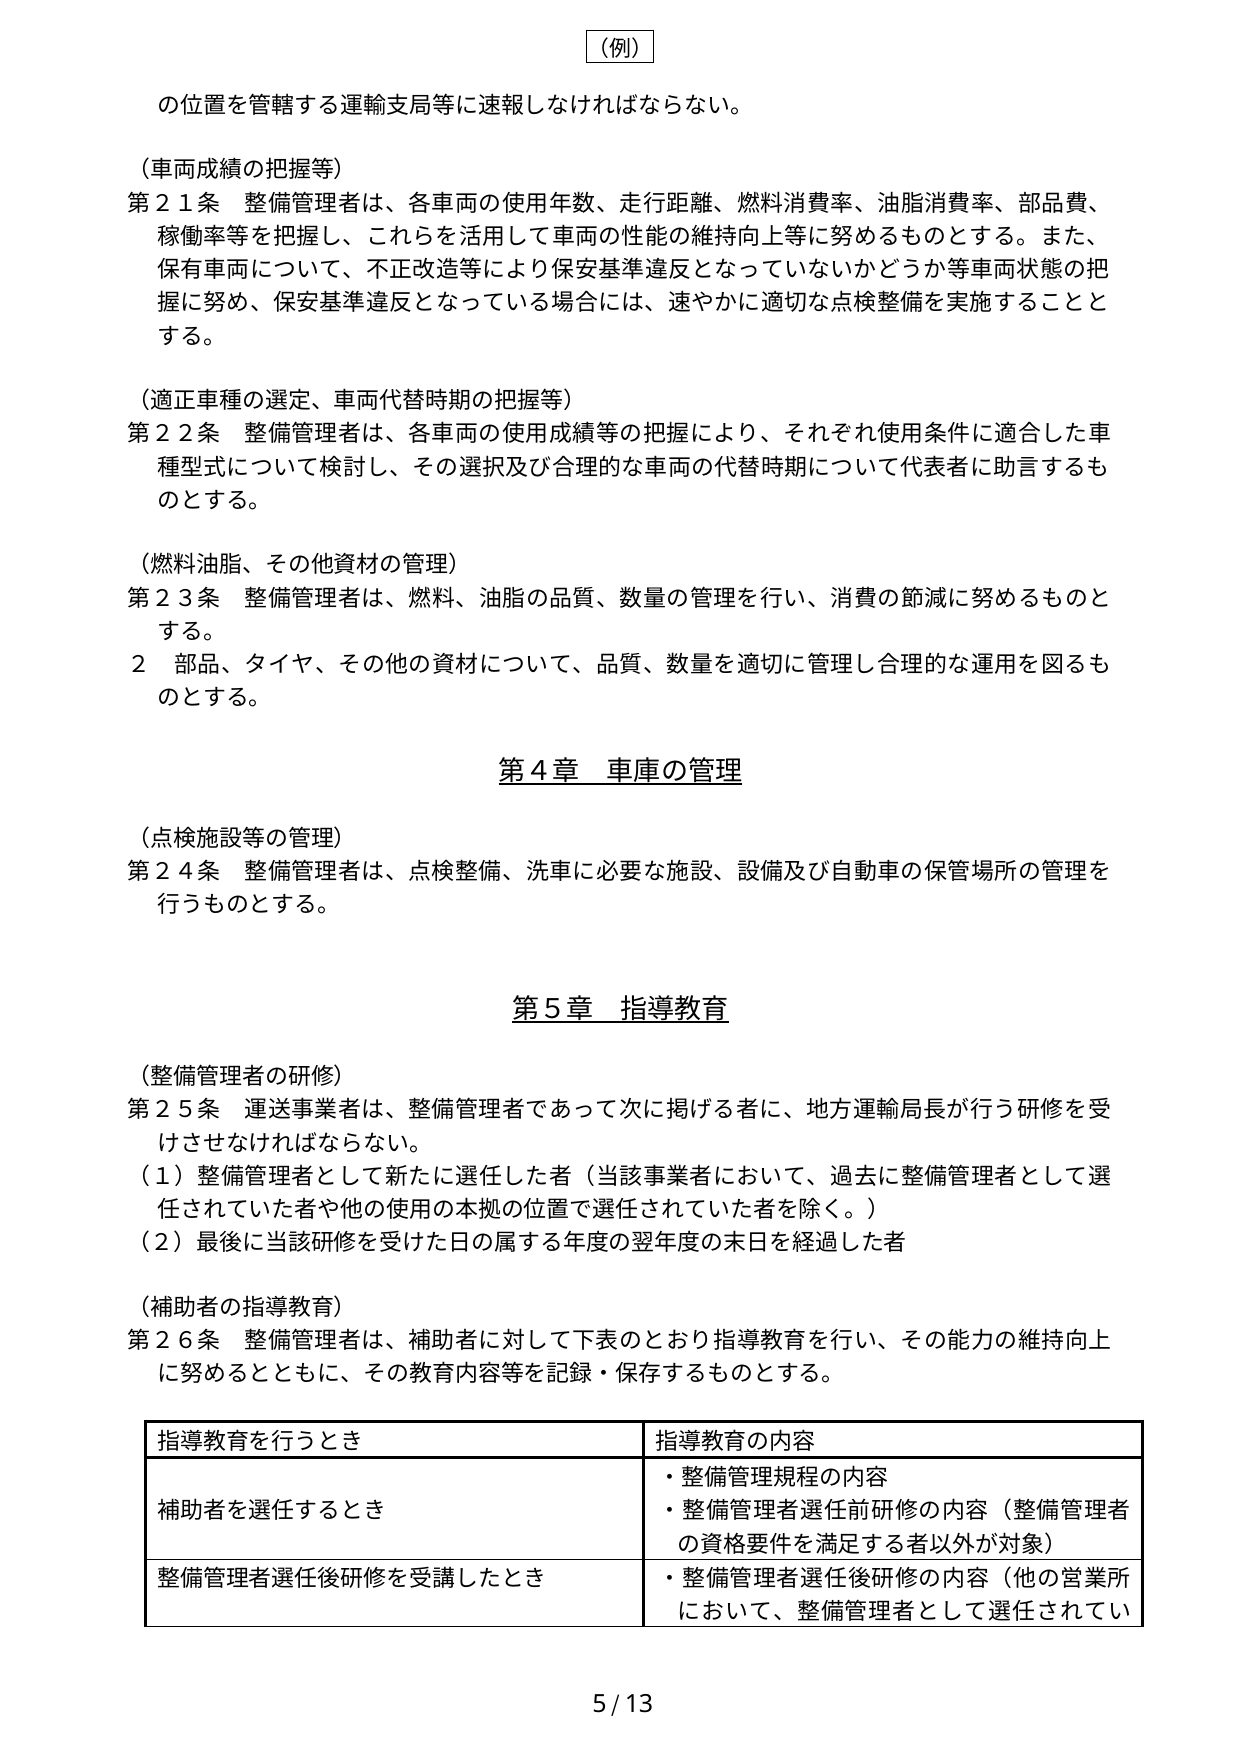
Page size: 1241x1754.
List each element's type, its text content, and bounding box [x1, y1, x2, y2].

text 第５章 指導教育 [127, 987, 1113, 1027]
text （整備管理者の研修） [127, 1058, 1113, 1091]
text （点検施設等の管理） [127, 820, 1113, 853]
text ２ 部品、タイヤ、その他の資材について、品質、数量を適切に管理し合理的な運用を図るものとする。 [127, 646, 1113, 712]
text 第２６条 整備管理者は、補助者に対して下表のとおり指導教育を行い、その能力の維持向上に努めるとともに、その教育内容等を記録・保存するものとする。 [127, 1322, 1113, 1388]
text （車両成績の把握等） [127, 151, 1113, 184]
table_cell 整備管理者選任後研修を受講したとき [147, 1560, 642, 1626]
text 第２４条 整備管理者は、点検整備、洗車に必要な施設、設備及び自動車の保管場所の管理を行うものとする。 [127, 853, 1113, 919]
text 第２３条 整備管理者は、燃料、油脂の品質、数量の管理を行い、消費の節減に努めるものとする。 [127, 579, 1113, 646]
table_header 指導教育の内容 [645, 1423, 1141, 1456]
table_cell ・整備管理規程の内容 ・整備管理者選任前研修の内容（整備管理者の資格要件を満足する者以外が対象） [645, 1459, 1141, 1559]
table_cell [645, 1560, 1141, 1626]
text （補助者の指導教育） [127, 1289, 1113, 1322]
text （１）整備管理者として新たに選任した者（当該事業者において、過去に整備管理者として選任されていた者や他の使用の本拠の位置で選任されていた者を除く。） [127, 1158, 1113, 1224]
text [127, 87, 1113, 120]
text （適正車種の選定、車両代替時期の把握等） [127, 382, 1113, 415]
text 第４章 車庫の管理 [127, 749, 1113, 788]
text （燃料油脂、その他資材の管理） [127, 546, 1113, 579]
text 第２２条 整備管理者は、各車両の使用成績等の把握により、それぞれ使用条件に適合した車種型式について検討し、その選択及び合理的な車両の代替時期について代表者に助言するものとする。 [127, 415, 1113, 515]
text 第２１条 整備管理者は、各車両の使用年数、走行距離、燃料消費率、油脂消費率、部品費、稼働率等を把握し、これらを活用して車両の性能の維持向上等に努めるものとする。また、保有車両について、不正改造等により保安基準違反となっていないかどうか等車両状態の把握に努め、保安基準違反となっている場合には、速やかに適切な点検整備を実施することとする。 [127, 184, 1113, 351]
table_cell 補助者を選任するとき [147, 1459, 642, 1559]
text 第２５条 運送事業者は、整備管理者であって次に掲げる者に、地方運輸局長が行う研修を受けさせなければならない。 [127, 1091, 1113, 1158]
text （２）最後に当該研修を受けた日の属する年度の翌年度の末日を経過した者 [127, 1224, 1113, 1257]
table_header 指導教育を行うとき [147, 1423, 642, 1456]
